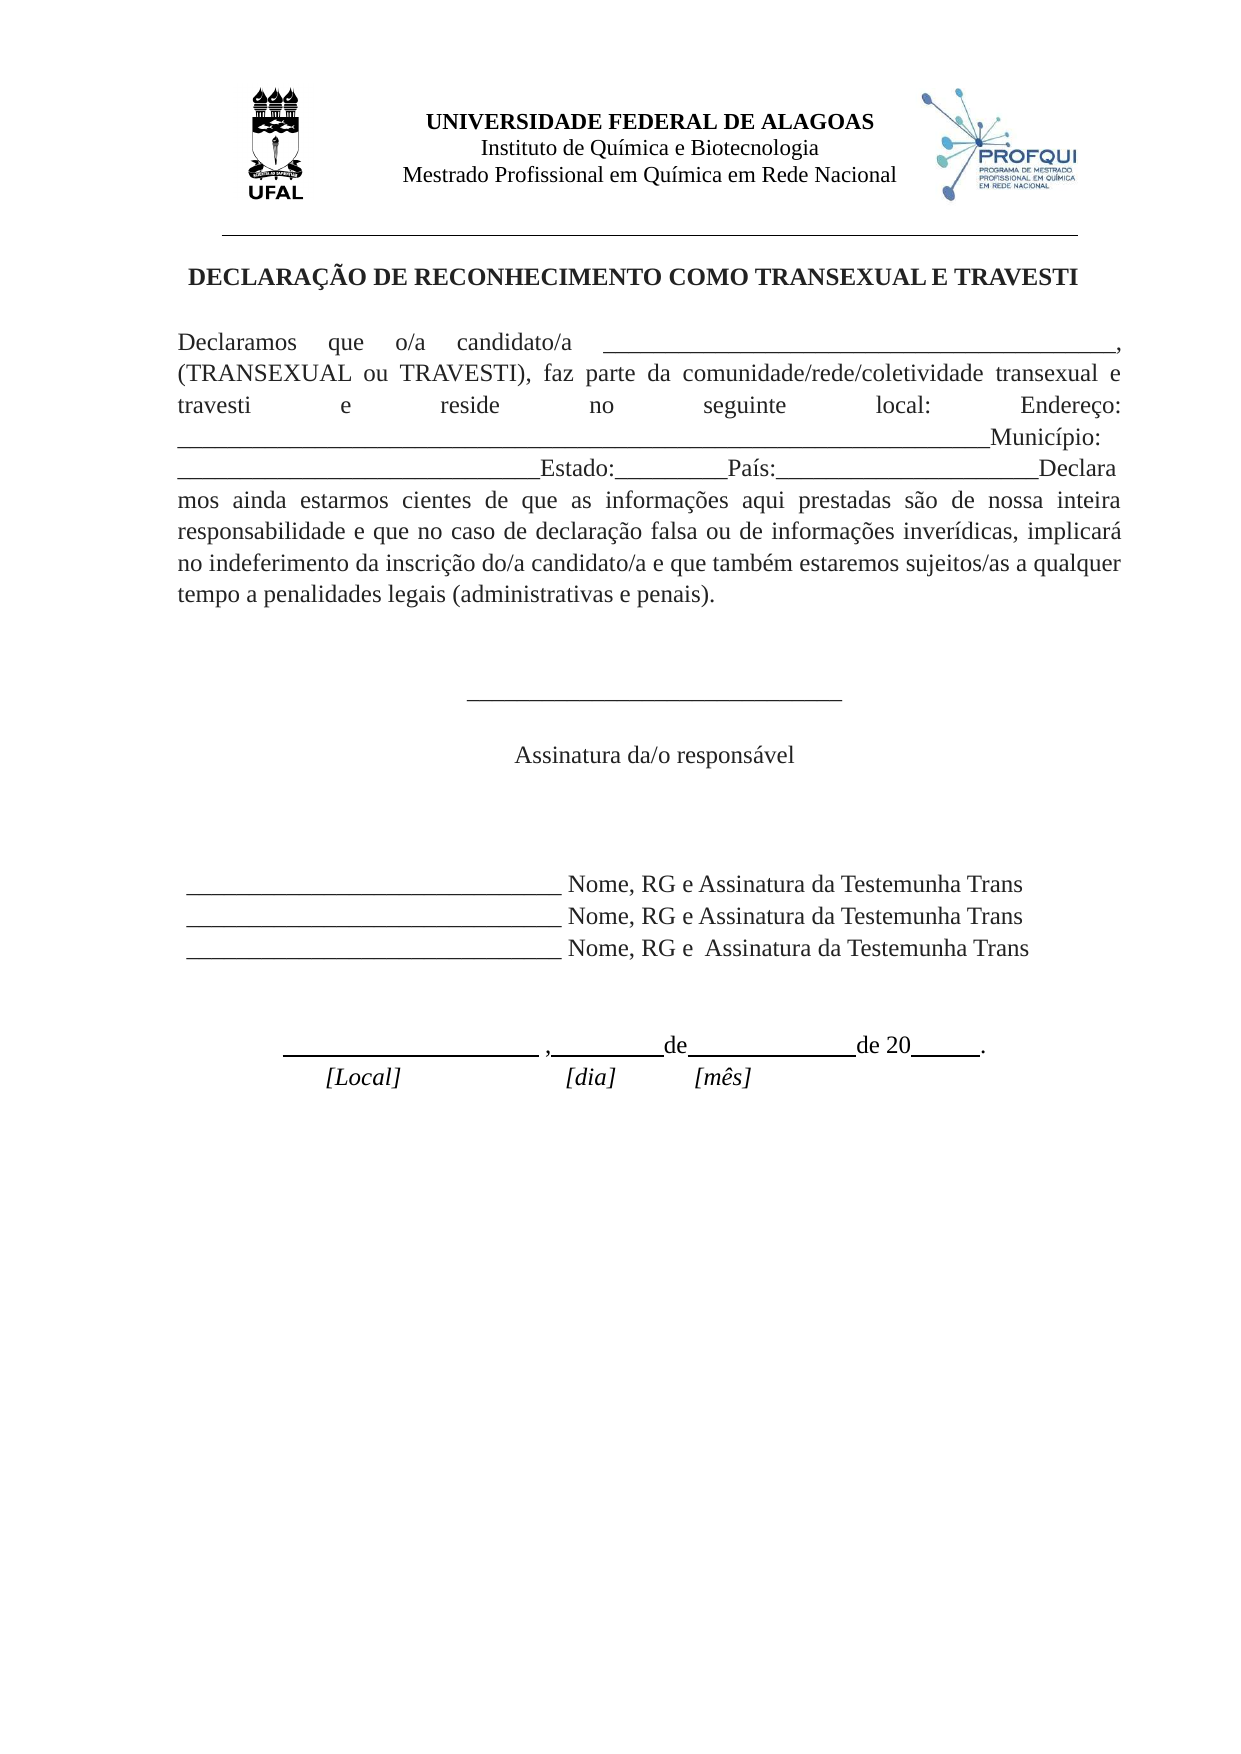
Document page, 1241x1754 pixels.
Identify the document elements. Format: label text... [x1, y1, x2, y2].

picture [232, 83, 314, 200]
text Assinatura da/o responsável [186, 740, 1122, 769]
text ______________________________ Nome, RG e Assinatura da Testemunha Trans [186, 933, 1122, 962]
text Declaramos que o/a candidato/a _________________________________________, (TRANSEXUAL ou TRAVESTI), faz parte da comunidade/rede/coletividade transexual e travesti e reside no seguinte local: Endereço: _________________________________________________________________Município: _____________________________Estado:_________País:_____________________Declaramos ainda estarmos cientes de que as informações aqui prestadas são de nossa inteira responsabilidade e que no caso de declaração falsa ou de informações inverídicas, implicará no indeferimento da inscrição do/a candidato/a e que também estaremos sujeitos/as a qualquer tempo a penalidades legais (administrativas e penais). [177, 327, 1122, 608]
text , de de 20 . [177, 1030, 1091, 1059]
text ______________________________ Nome, RG e Assinatura da Testemunha Trans [186, 901, 1122, 930]
picture [915, 88, 1087, 207]
subtitle DECLARAÇÃO DE RECONHECIMENTO COMO TRANSEXUAL E TRAVESTI [188, 262, 1122, 291]
text [Local] [dia] [mês] [186, 1062, 1122, 1090]
text ______________________________ Nome, RG e Assinatura da Testemunha Trans [186, 869, 1122, 898]
text ______________________________ [186, 676, 1122, 704]
